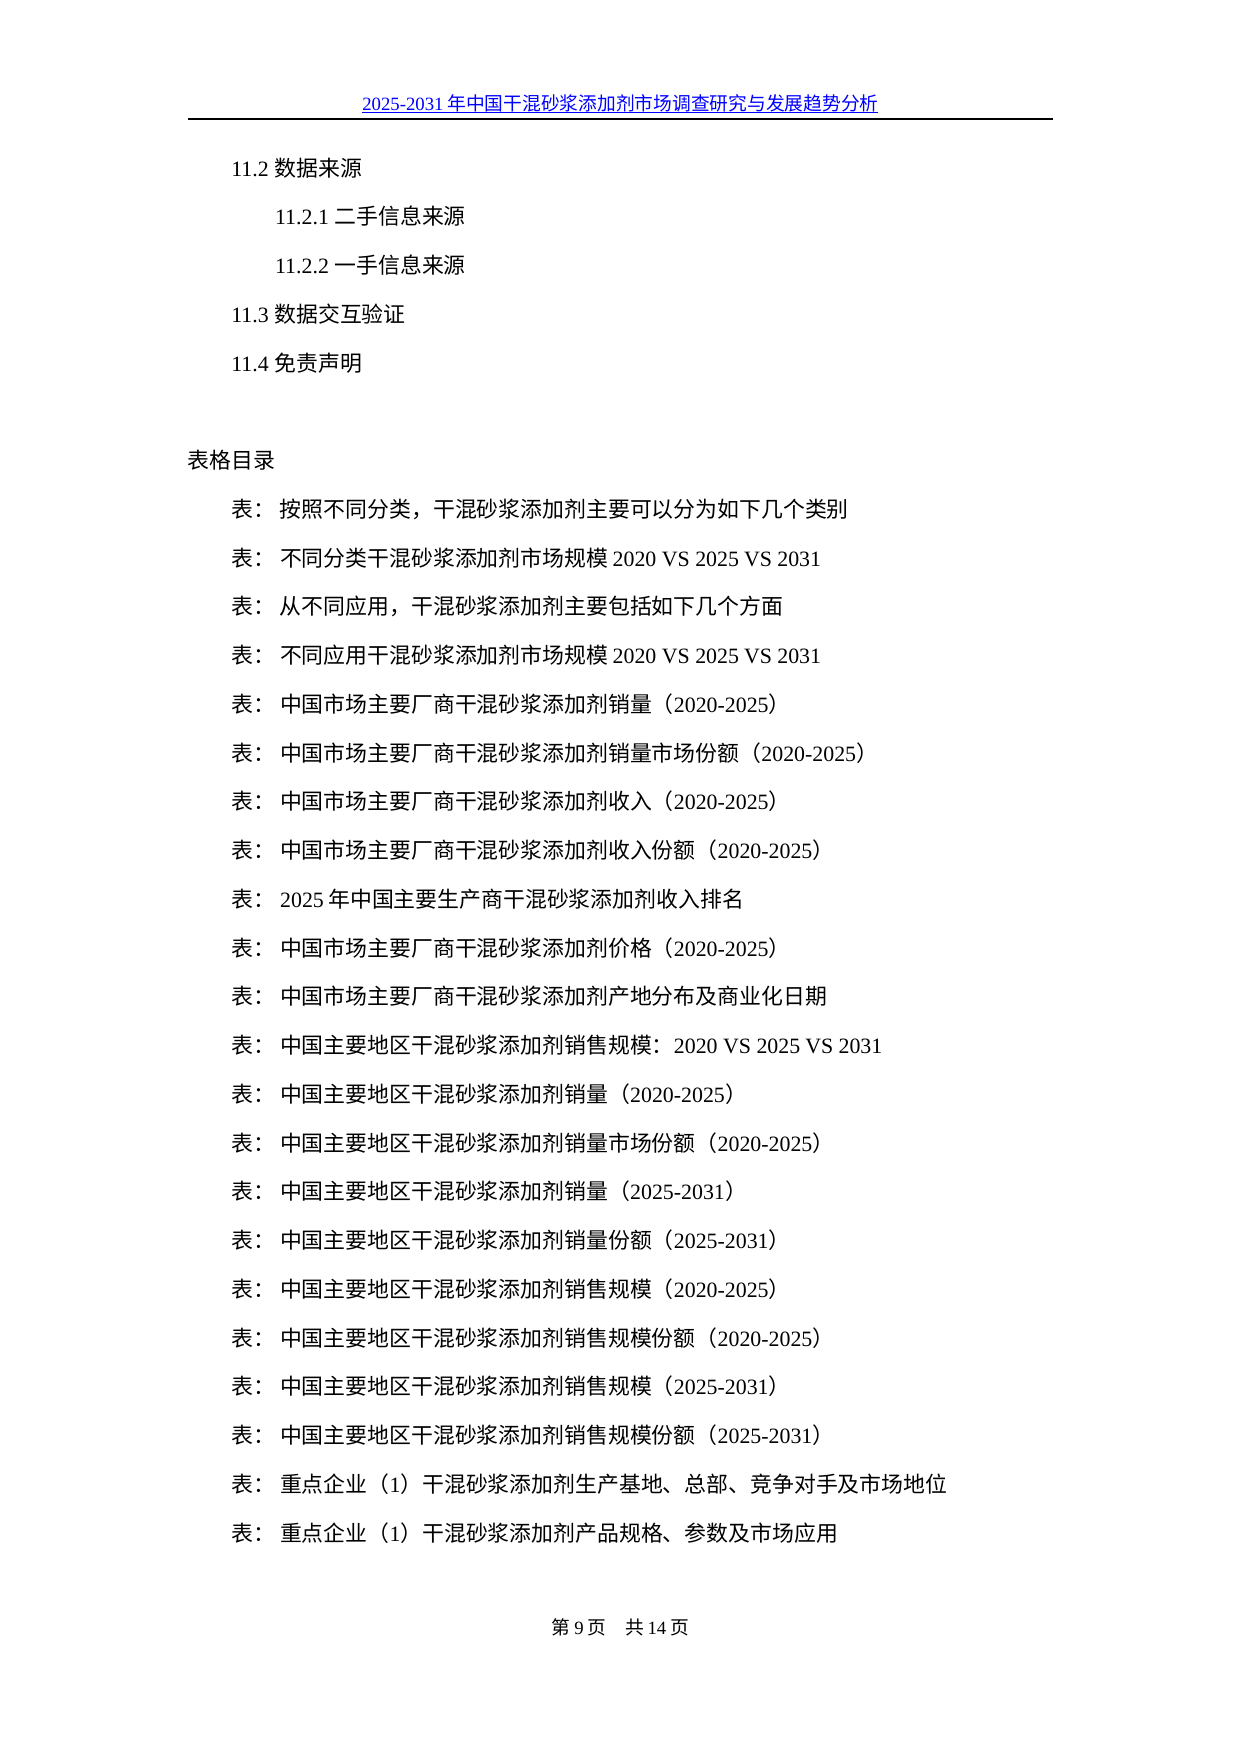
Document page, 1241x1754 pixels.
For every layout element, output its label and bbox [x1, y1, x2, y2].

text [187, 150, 1053, 1548]
